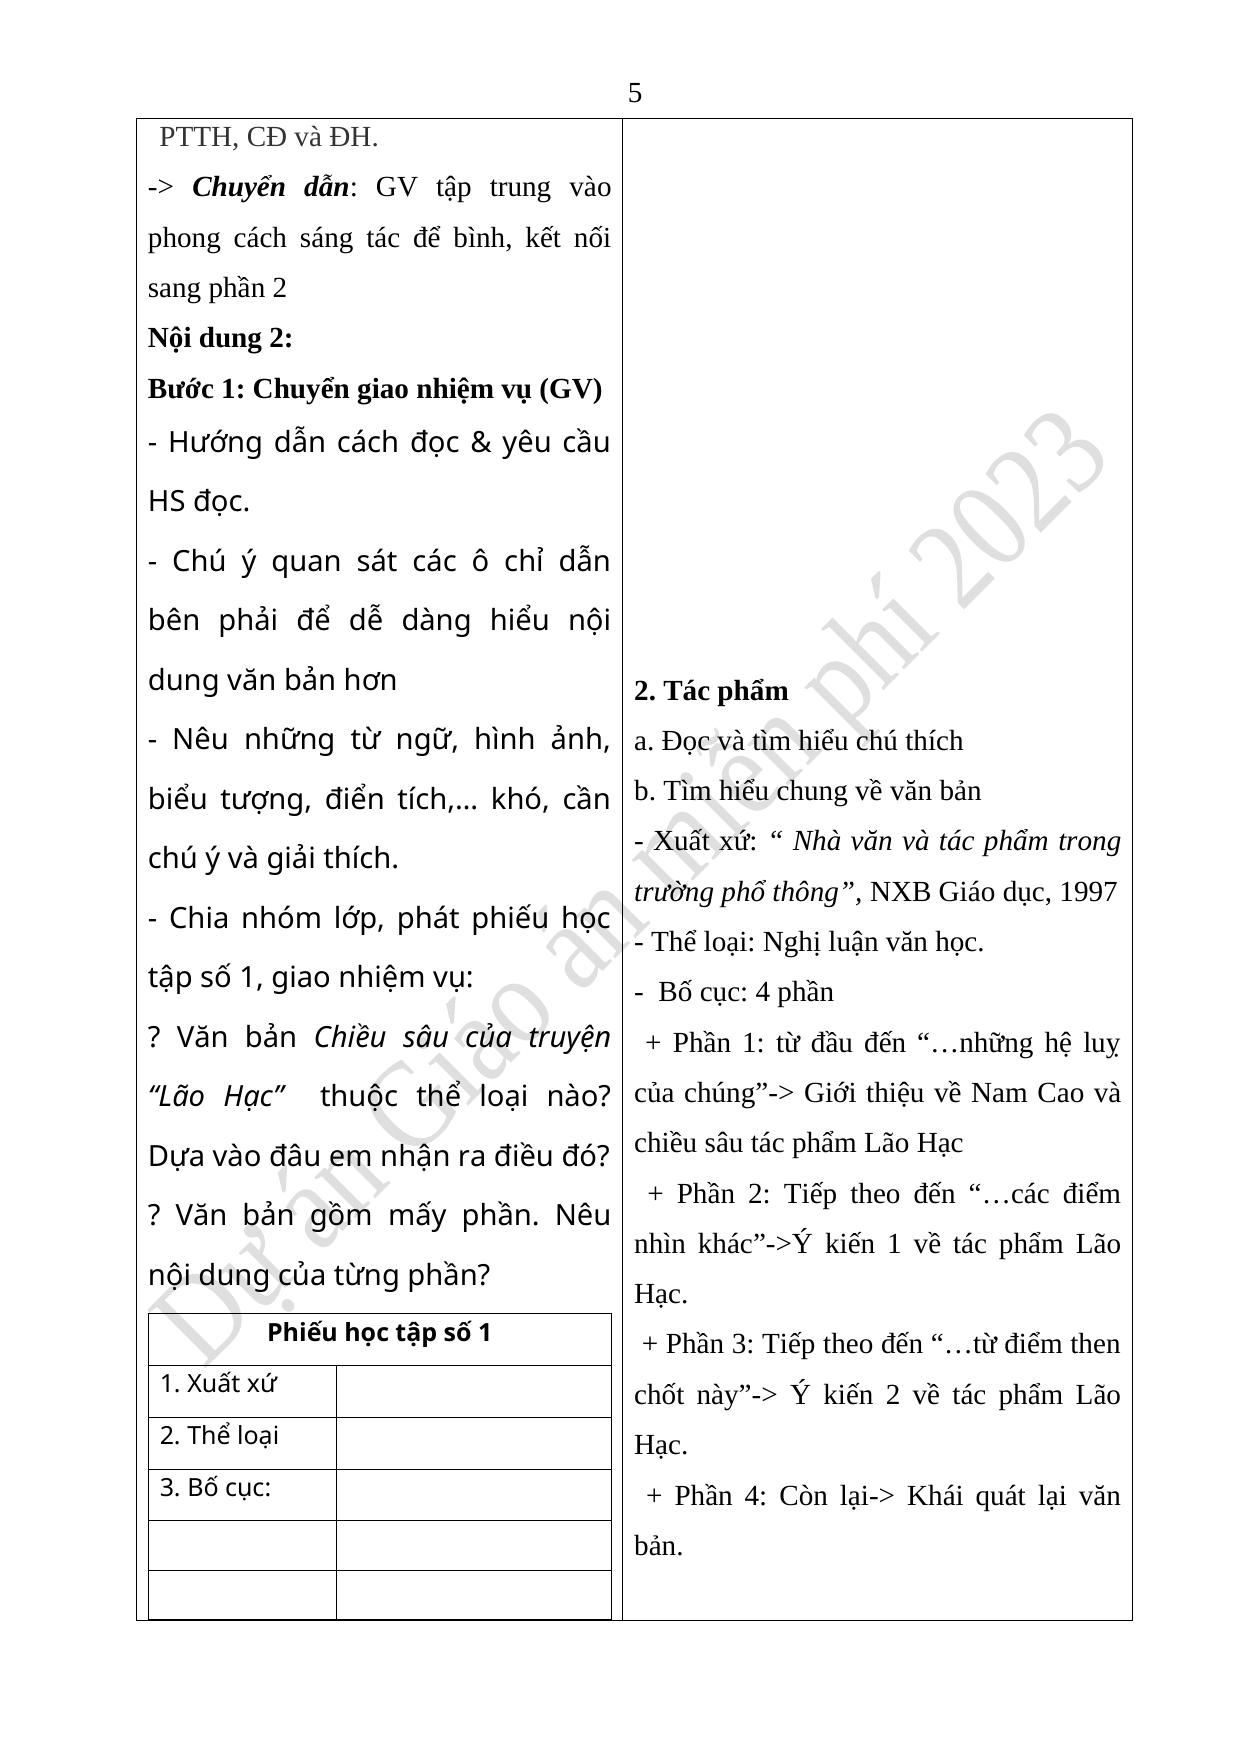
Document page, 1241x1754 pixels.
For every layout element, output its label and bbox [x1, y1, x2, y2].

table_cell [623, 119, 1132, 1620]
table_cell [137, 119, 622, 1620]
